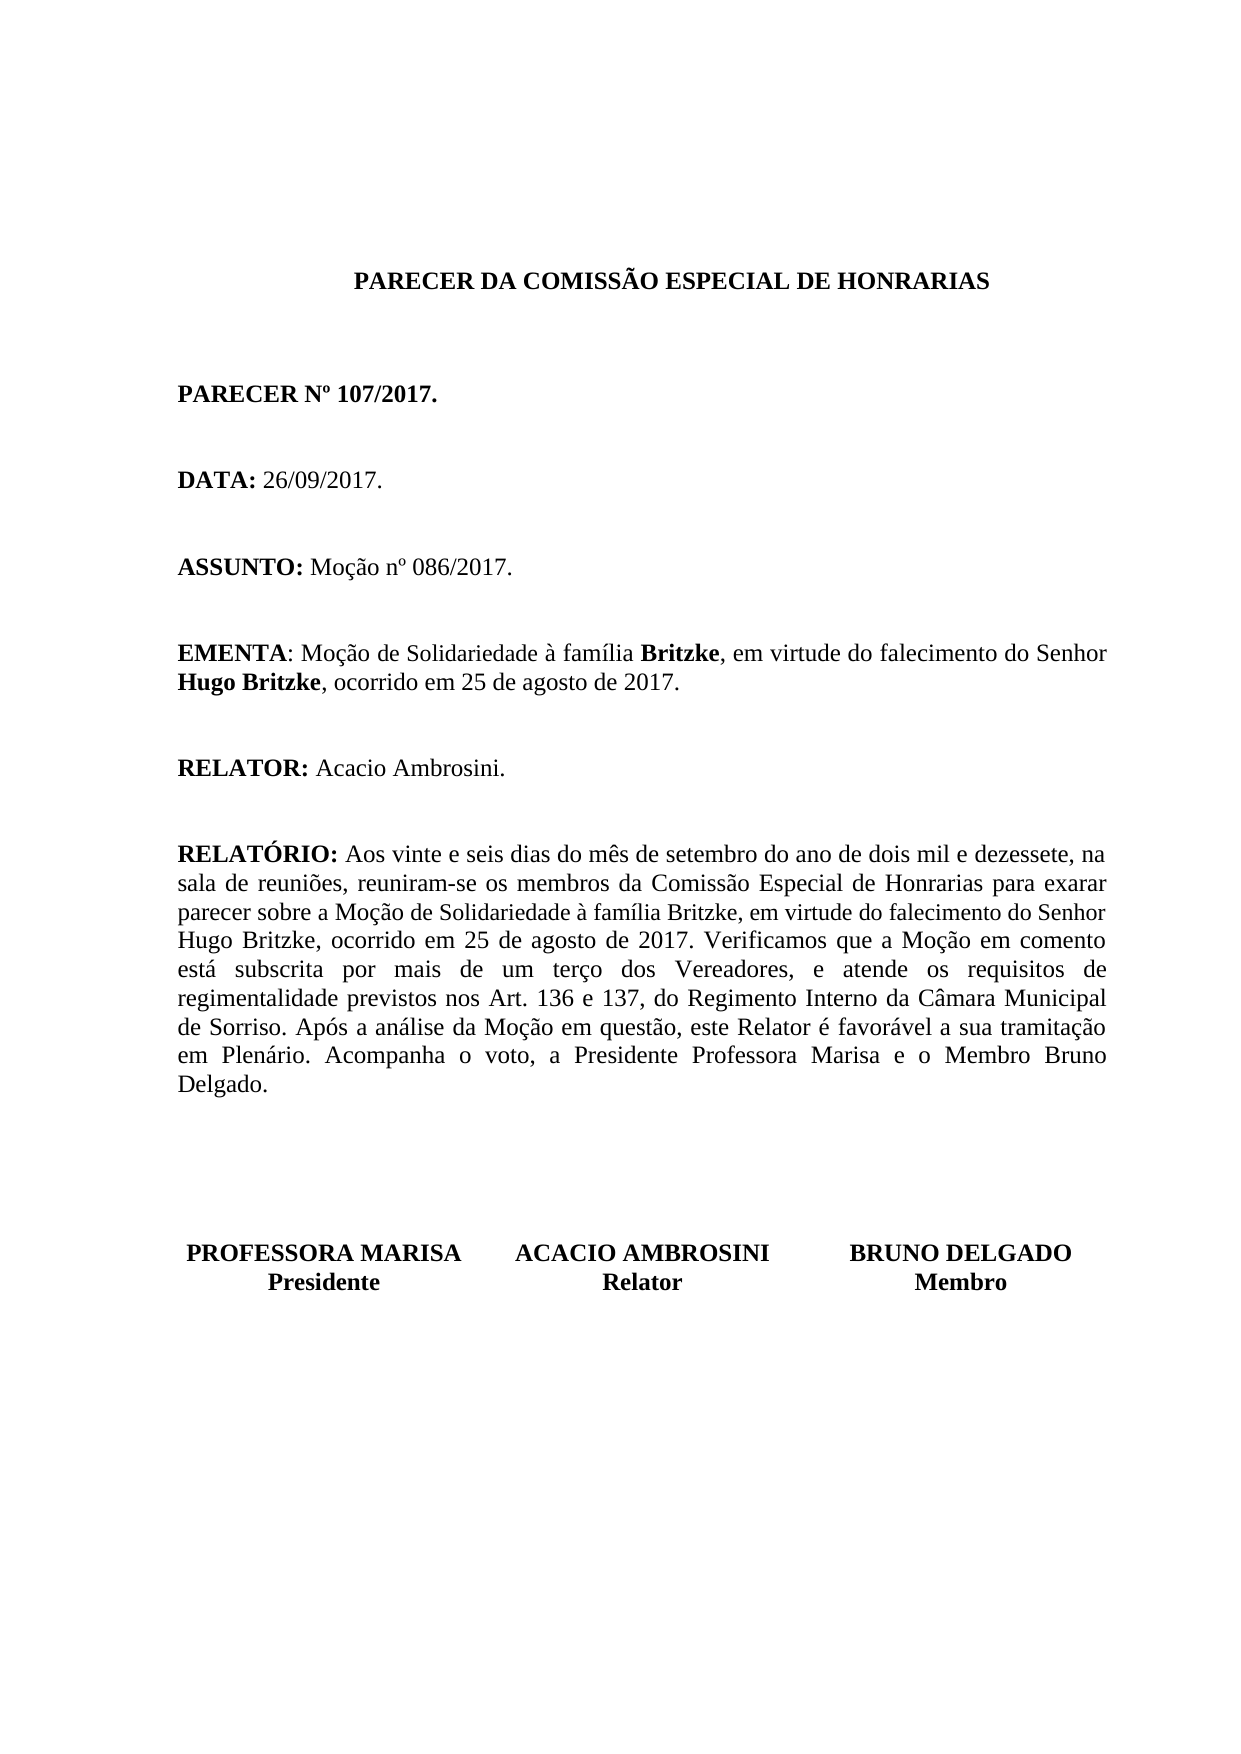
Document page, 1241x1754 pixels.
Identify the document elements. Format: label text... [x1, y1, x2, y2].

subtitle PARECER Nº 107/2017. [177, 379, 1107, 408]
table_header ACACIO AMBROSINI Relator [473, 1238, 812, 1296]
text RELATÓRIO: Aos vinte e seis dias do mês de setembro do ano de dois mil e dezessete, na sala de reuniões, reuniram-se os membros da Comissão Especial de Honrarias para exarar parecer sobre a Moção de Solidariedade à família Britzke, em virtude do falecimento do Senhor Hugo Britzke, ocorrido em 25 de agosto de 2017. Verificamos que a Moção em comento está subscrita por mais de um terço dos Vereadores, e atende os requisitos de regimentalidade previstos nos Art. 136 e 137, do Regimento Interno da Câmara Municipal de Sorriso. Após a análise da Moção em questão, este Relator é favorável a sua tramitação em Plenário. Acompanha o voto, a Presidente Professora Marisa e o Membro Bruno Delgado. [177, 839, 1107, 1098]
text PARECER DA COMISSÃO ESPECIAL DE HONRARIAS [177, 266, 1107, 294]
text RELATOR: Acacio Ambrosini. [177, 753, 1107, 782]
table_header BRUNO DELGADO Membro [812, 1238, 1109, 1296]
table_header PROFESSORA MARISA Presidente [175, 1238, 472, 1296]
text ASSUNTO: Moção nº 086/2017. [177, 552, 1107, 580]
text DATA: 26/09/2017. [177, 465, 1107, 494]
text EMENTA: Moção de Solidariedade à família Britzke, em virtude do falecimento do Senhor Hugo Britzke, ocorrido em 25 de agosto de 2017. [177, 638, 1107, 695]
